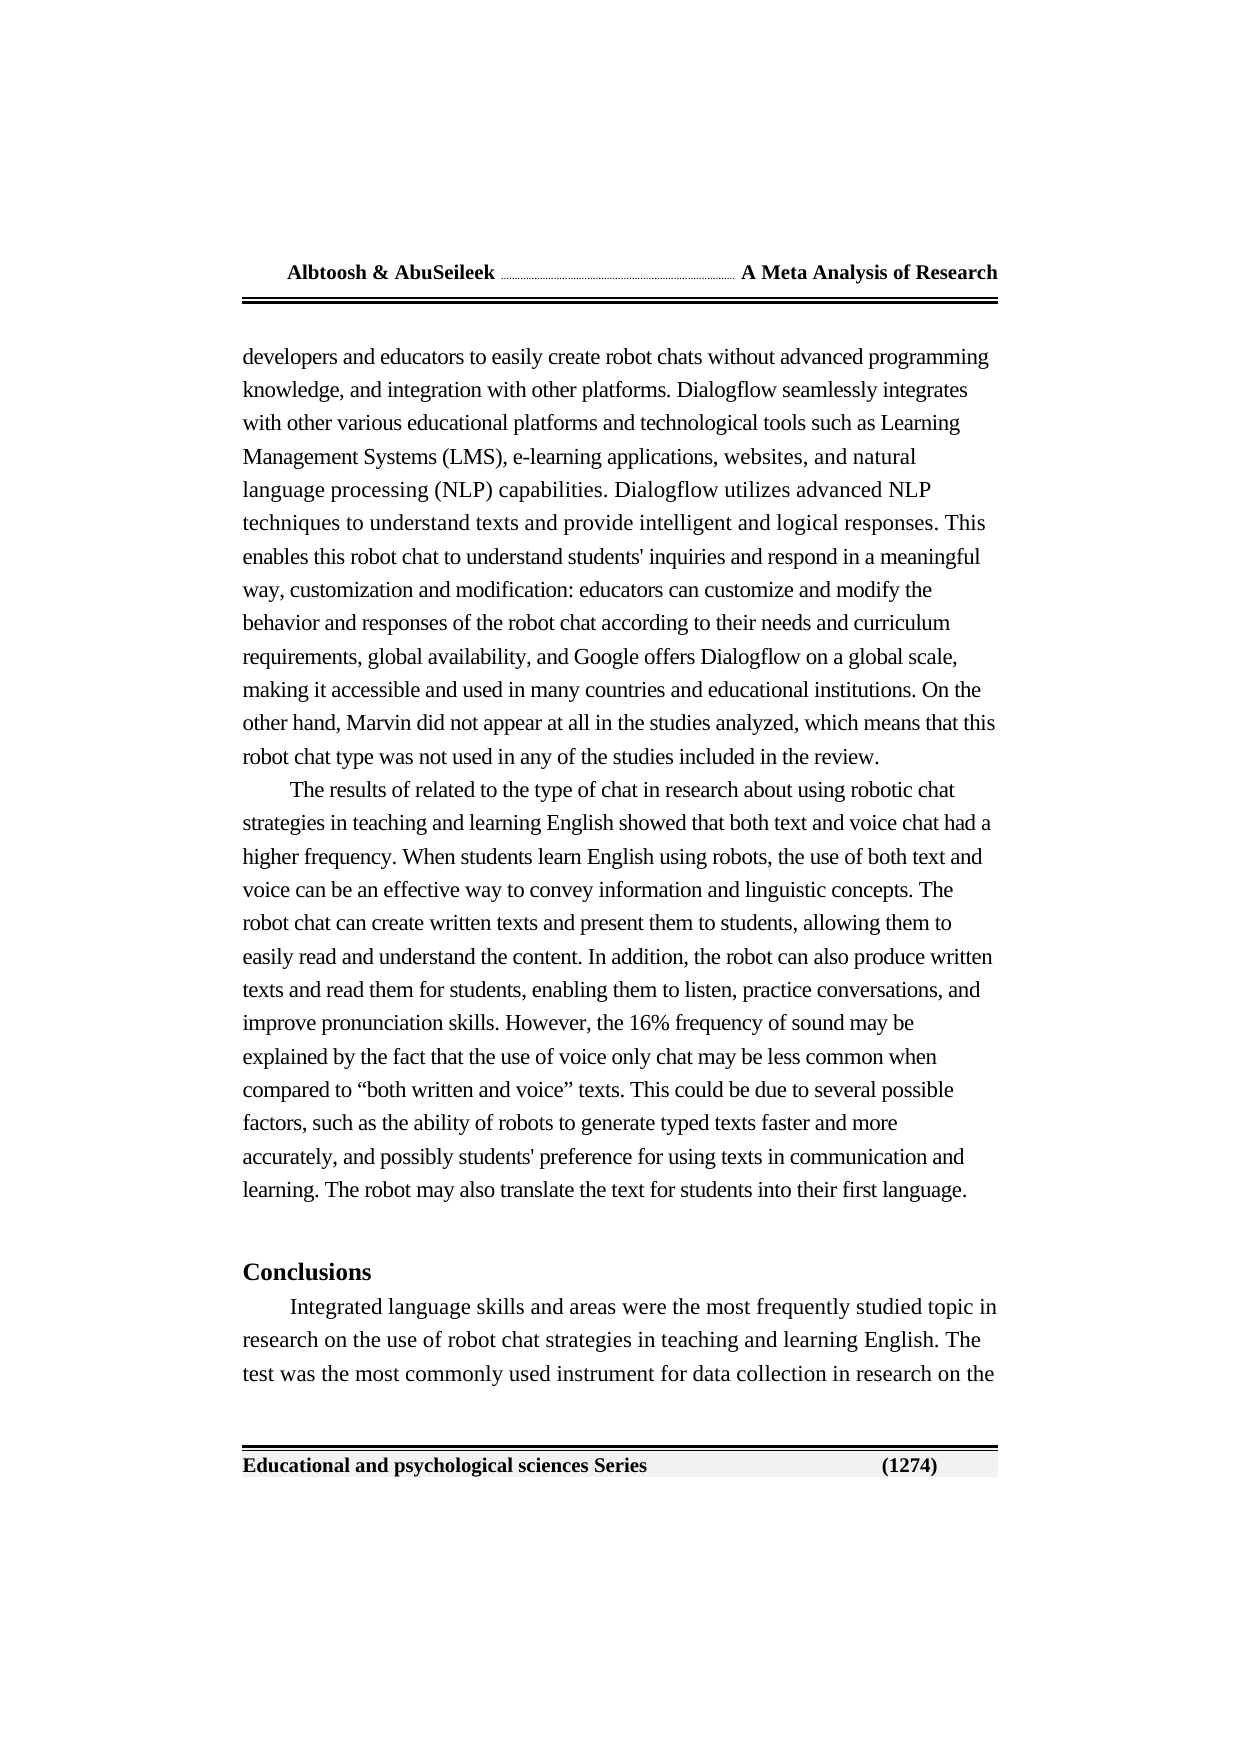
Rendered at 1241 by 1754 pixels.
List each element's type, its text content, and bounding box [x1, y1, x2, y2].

text The results of related to the type of chat in research about using robotic chat strategies in teaching and learning English showed that both text and voice chat had a higher frequency. When students learn English using robots, the use of both text and voice can be an effective way to convey information and linguistic concepts. The robot chat can create written texts and present them to students, allowing them to easily read and understand the content. In addition, the robot can also produce written texts and read them for students, enabling them to listen, practice conversations, and improve pronunciation skills. However, the 16% frequency of sound may be explained by the fact that the use of voice only chat may be less common when compared to “both written and voice” texts. This could be due to several possible factors, such as the ability of robots to generate typed texts faster and more accurately, and possibly students' preference for using texts in communication and learning. The robot may also translate the text for students into their first language. [242, 769, 998, 1202]
text Conclusions [242, 1253, 998, 1286]
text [242, 1286, 998, 1386]
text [242, 336, 998, 769]
